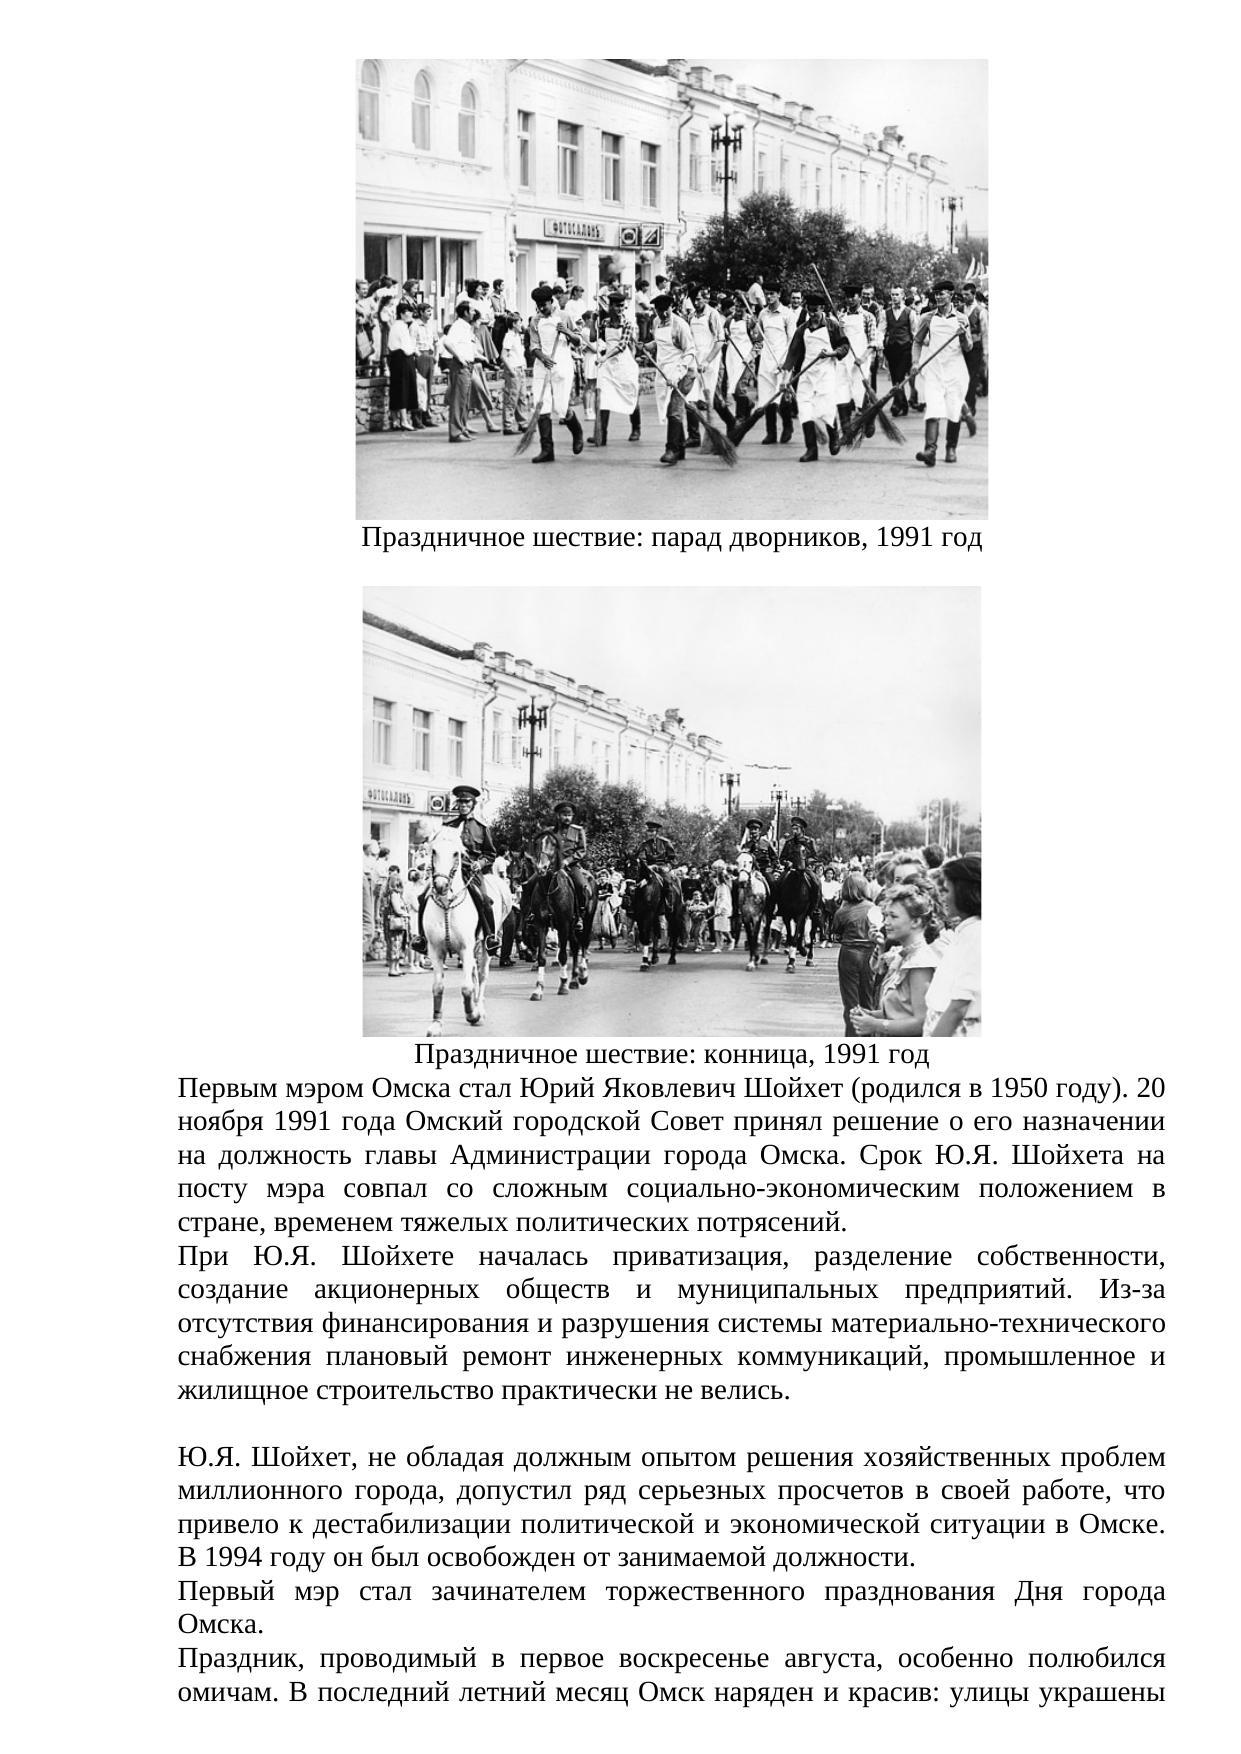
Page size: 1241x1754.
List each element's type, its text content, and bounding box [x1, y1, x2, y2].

text Праздничное шествие: парад дворников, 1991 год [177, 519, 1167, 553]
text Первым мэром Омска стал Юрий Яковлевич Шойхет (родился в 1950 году). 20 ноября 1991 года Омский городской Совет принял решение о его назначении на должность главы Администрации города Омска. Срок Ю.Я. Шойхета на посту мэра совпал со сложным социально-экономическим положением в стране, временем тяжелых политических потрясений. [177, 1070, 1167, 1238]
text Ю.Я. Шойхет, не обладая должным опытом решения хозяйственных проблем миллионного города, допустил ряд серьезных просчетов в своей работе, что привело к дестабилизации политической и экономической ситуации в Омске. В 1994 году он был освобожден от занимаемой должности. [177, 1439, 1167, 1573]
text При Ю.Я. Шойхете началась приватизация, разделение собственности, создание акционерных обществ и муниципальных предприятий. Из-за отсутствия финансирования и разрушения системы материально-технического снабжения плановый ремонт инженерных коммуникаций, промышленное и жилищное строительство практически не велись. [177, 1238, 1167, 1405]
picture [362, 586, 982, 1037]
text Праздничное шествие: конница, 1991 год [177, 1036, 1167, 1070]
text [177, 1640, 1167, 1707]
text Первый мэр стал зачинателем торжественного празднования Дня города Омска. [177, 1573, 1167, 1640]
picture [355, 59, 989, 520]
